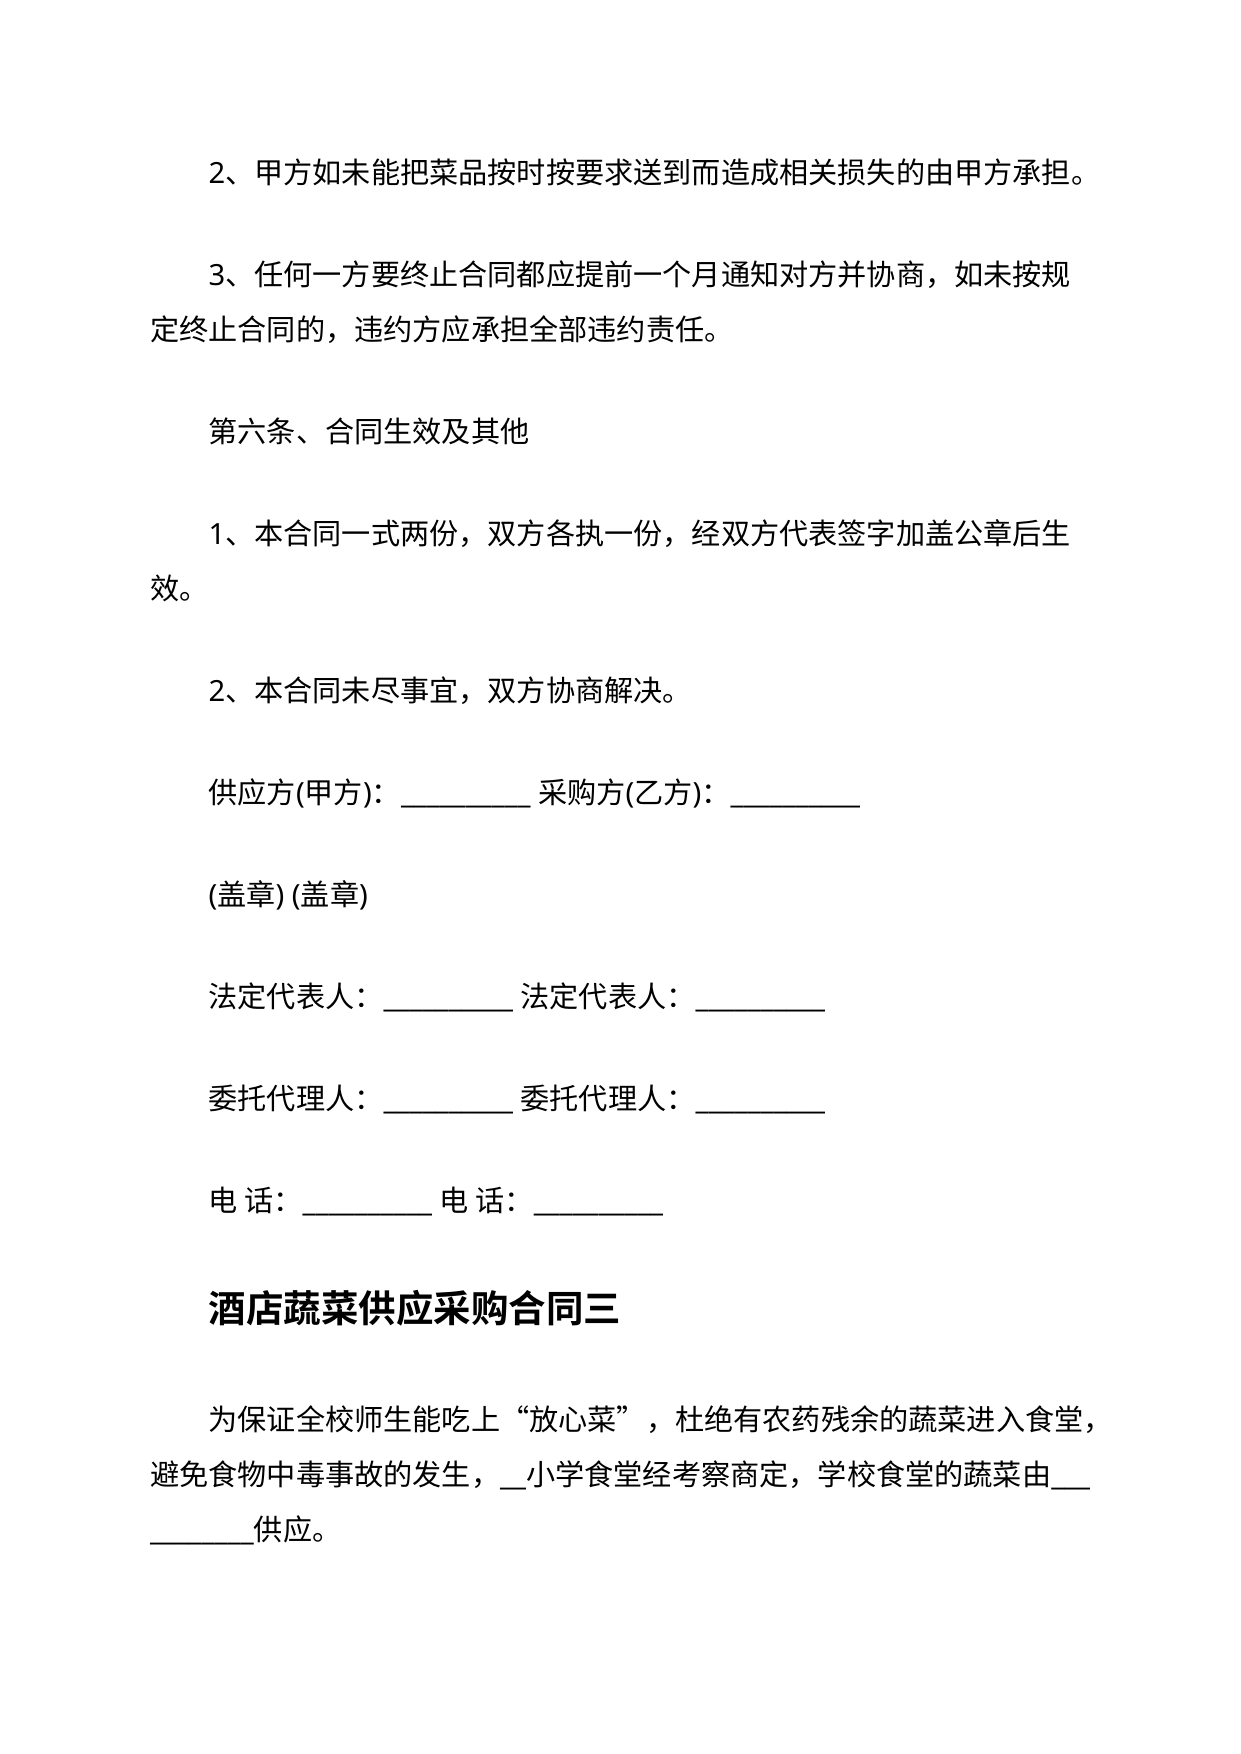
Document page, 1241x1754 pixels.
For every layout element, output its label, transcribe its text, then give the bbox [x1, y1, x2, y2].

text 酒店蔬菜供应采购合同三 [150, 1279, 1090, 1333]
text (盖章) (盖章) [150, 871, 1090, 914]
text 3、任何一方要终止合同都应提前一个月通知对方并协商，如未按规定终止合同的，违约方应承担全部违约责任。 [150, 252, 1090, 349]
text 2、本合同未尽事宜，双方协商解决。 [150, 667, 1090, 710]
text 委托代理人：__________ 委托代理人：__________ [150, 1075, 1090, 1118]
text 为保证全校师生能吃上“放心菜”，杜绝有农药残余的蔬菜进入食堂，避免食物中毒事故的发生，__小学食堂经考察商定，学校食堂的蔬菜由___________供应。 [150, 1397, 1090, 1549]
text 1、本合同一式两份，双方各执一份，经双方代表签字加盖公章后生效。 [150, 511, 1090, 608]
text 第六条、合同生效及其他 [150, 409, 1090, 451]
text 电 话：__________ 电 话：__________ [150, 1177, 1090, 1219]
text 2、甲方如未能把菜品按时按要求送到而造成相关损失的由甲方承担。 [150, 150, 1090, 192]
text 法定代表人：__________ 法定代表人：__________ [150, 973, 1090, 1016]
text 供应方(甲方)：__________ 采购方(乙方)：__________ [150, 769, 1090, 812]
